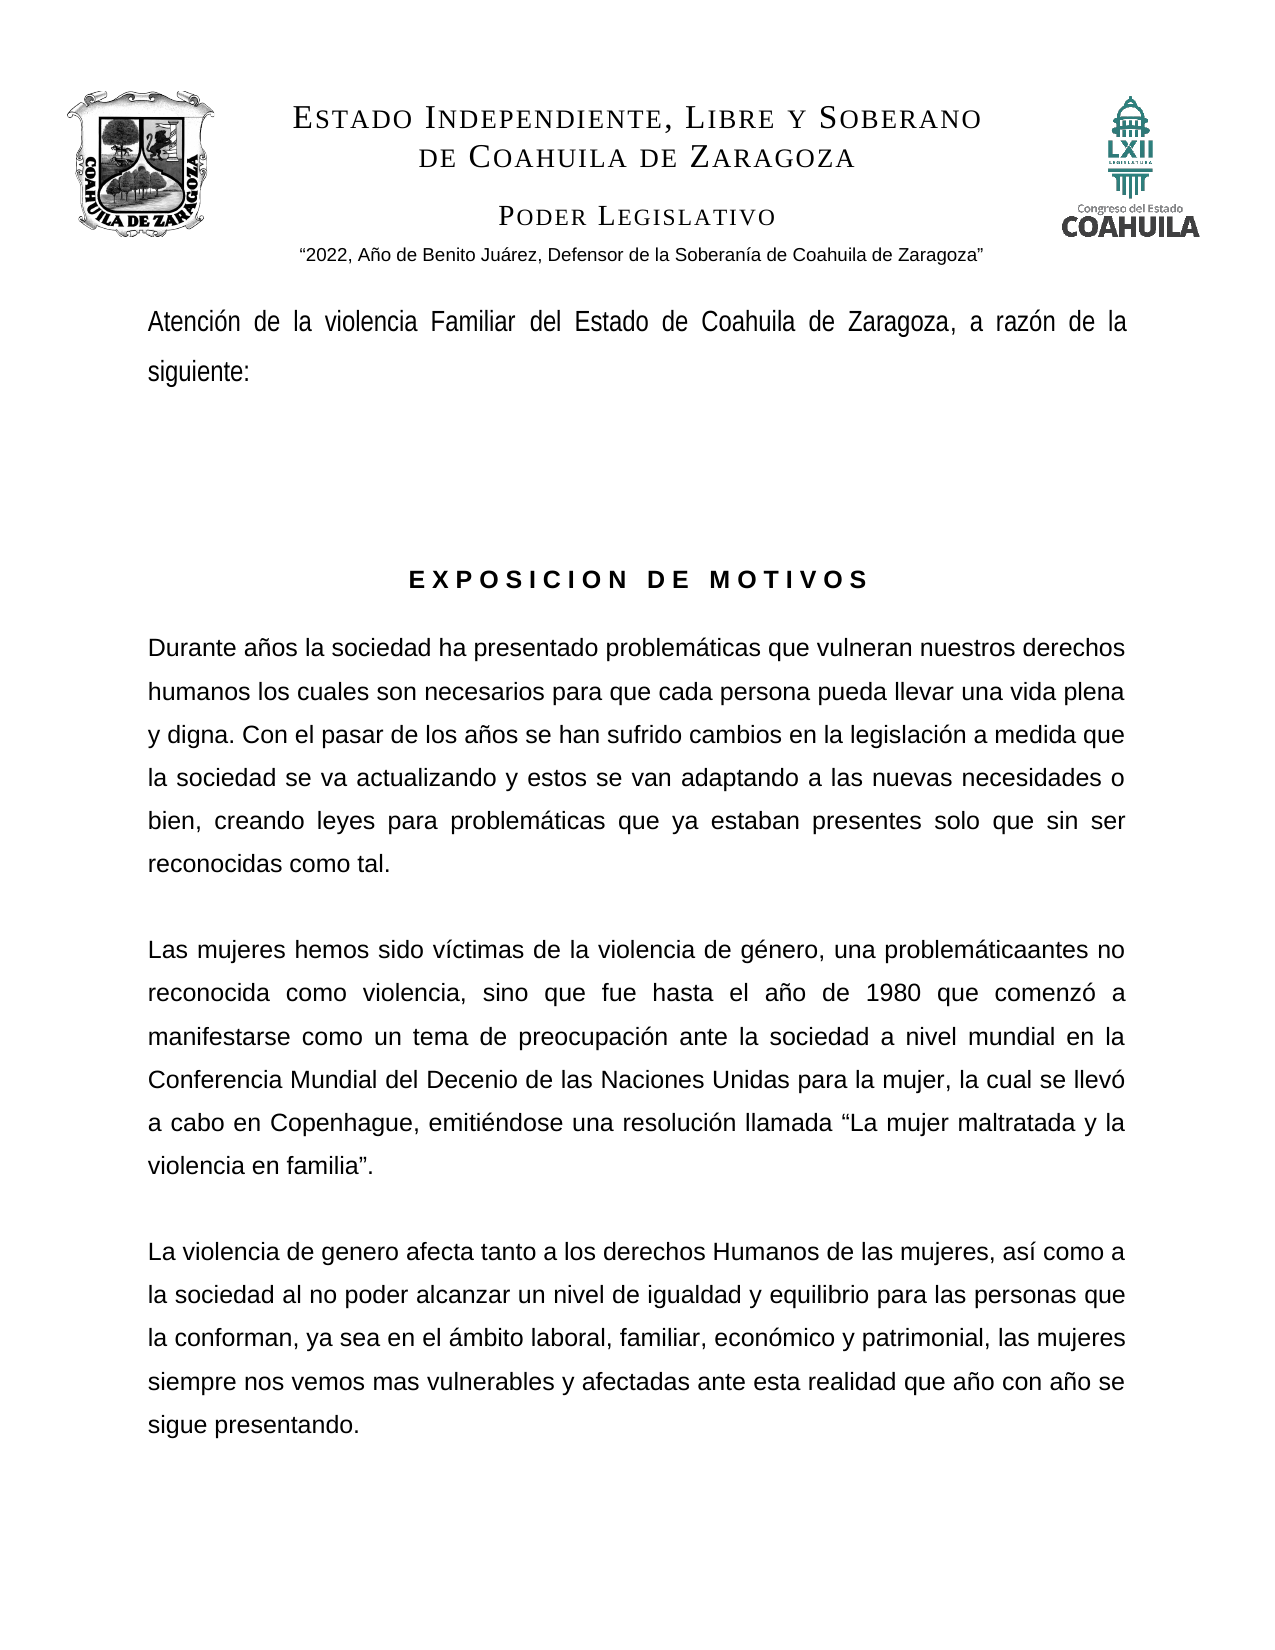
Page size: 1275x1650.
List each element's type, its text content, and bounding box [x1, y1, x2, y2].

text Durante años la sociedad ha presentado problemáticas que vulneran nuestros derechos humanos los cuales son necesarios para que cada persona pueda llevar una vida plena y digna. Con el pasar de los años se han sufrido cambios en la legislación a medida que la sociedad se va actualizando y estos se van adaptando a las nuevas necesidades o bien, creando leyes para problemáticas que ya estaban presentes solo que sin ser reconocidas como tal. [148, 633, 1127, 878]
text Las mujeres hemos sido víctimas de la violencia de género, una problemáticaantes no reconocida como violencia, sino que fue hasta el año de 1980 que comenzó a manifestarse como un tema de preocupación ante la sociedad a nivel mundial en la Conferencia Mundial del Decenio de las Naciones Unidas para la mujer, la cual se llevó a cabo en Copenhague, emitiéndose una resolución llamada “La mujer maltratada y la violencia en familia”. [148, 935, 1127, 1180]
picture [1052, 81, 1212, 249]
text La violencia de genero afecta tanto a los derechos Humanos de las mujeres, así como a la sociedad al no poder alcanzar un nivel de igualdad y equilibrio para las personas que la conforman, ya sea en el ámbito laboral, familiar, económico y patrimonial, las mujeres siempre nos vemos mas vulnerables y afectadas ante esta realidad que año con año se sigue presentando. [148, 1237, 1127, 1438]
text E X P O S I C I O N D E M O T I V O S [148, 565, 1127, 594]
picture [66, 91, 215, 237]
